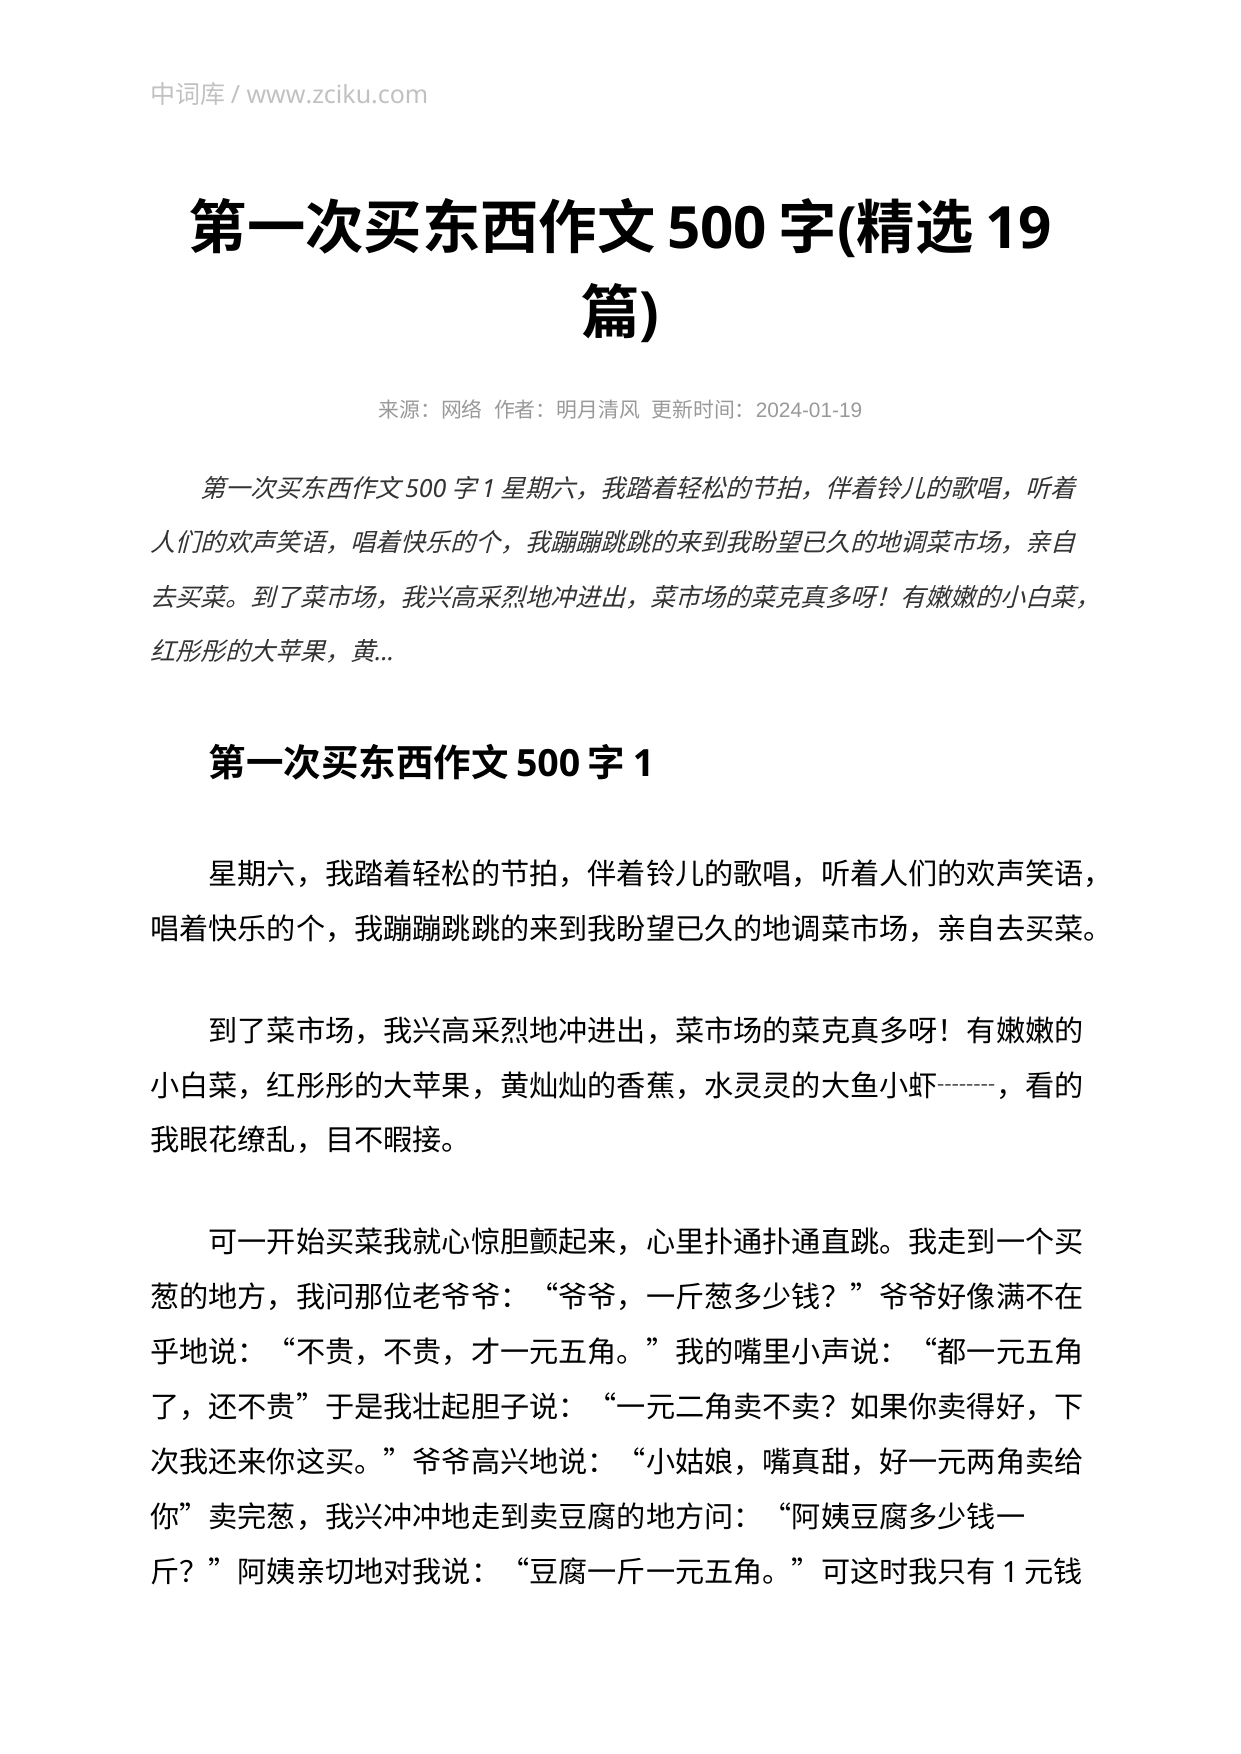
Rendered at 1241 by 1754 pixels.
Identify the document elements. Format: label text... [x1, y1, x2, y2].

text 星期六，我踏着轻松的节拍，伴着铃儿的歌唱，听着人们的欢声笑语，唱着快乐的个，我蹦蹦跳跳的来到我盼望已久的地调菜市场，亲自去买菜。 [150, 851, 1090, 948]
text 到了菜市场，我兴高采烈地冲进出，菜市场的菜克真多呀！有嫩嫩的小白菜，红彤彤的大苹果，黄灿灿的香蕉，水灵灵的大鱼小虾┈┈，看的我眼花缭乱，目不暇接。 [150, 1007, 1090, 1159]
text 第一次买东西作文500字1星期六，我踏着轻松的节拍，伴着铃儿的歌唱，听着人们的欢声笑语，唱着快乐的个，我蹦蹦跳跳的来到我盼望已久的地调菜市场，亲自去买菜。到了菜市场，我兴高采烈地冲进出，菜市场的菜克真多呀！有嫩嫩的小白菜，红彤彤的大苹果，黄... [150, 468, 1090, 668]
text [150, 1219, 1090, 1591]
text 来源：网络 作者：明月清风 更新时间：2024-01-19 [150, 398, 1090, 422]
subtitle 第一次买东西作文500字(精选19篇) [150, 181, 1090, 351]
text 第一次买东西作文500字1 [150, 733, 1090, 787]
